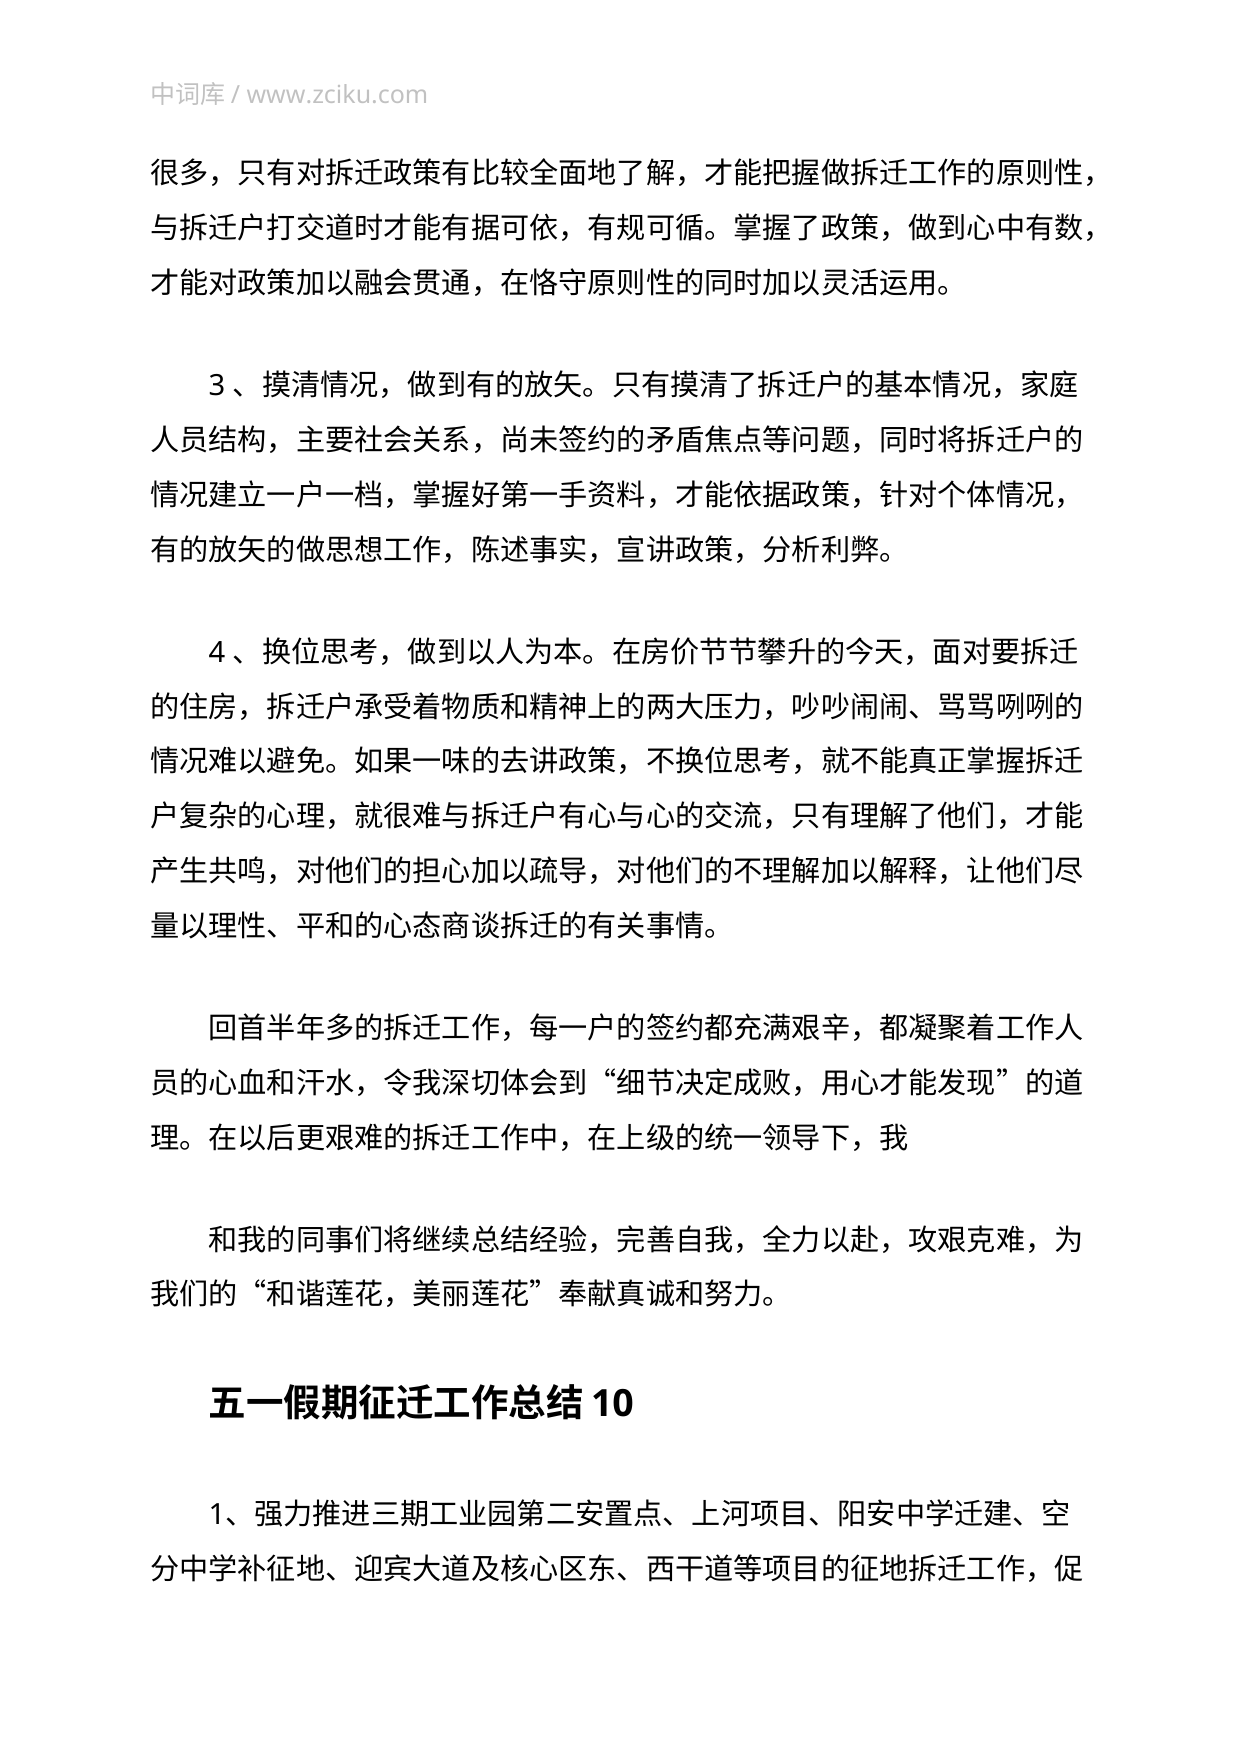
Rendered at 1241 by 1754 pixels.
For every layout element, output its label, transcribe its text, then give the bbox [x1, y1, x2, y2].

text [150, 1490, 1090, 1588]
text 和我的同事们将继续总结经验，完善自我，全力以赴，攻艰克难，为我们的“和谐莲花，美丽莲花”奉献真诚和努力。 [150, 1216, 1090, 1313]
text 回首半年多的拆迁工作，每一户的签约都充满艰辛，都凝聚着工作人员的心血和汗水，令我深切体会到“细节决定成败，用心才能发现”的道理。在以后更艰难的拆迁工作中，在上级的统一领导下，我 [150, 1004, 1090, 1157]
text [150, 150, 1090, 302]
text 4 、换位思考，做到以人为本。在房价节节攀升的今天，面对要拆迁的住房，拆迁户承受着物质和精神上的两大压力，吵吵闹闹、骂骂咧咧的情况难以避免。如果一味的去讲政策，不换位思考，就不能真正掌握拆迁户复杂的心理，就很难与拆迁户有心与心的交流，只有理解了他们，才能产生共鸣，对他们的担心加以疏导，对他们的不理解加以解释，让他们尽量以理性、平和的心态商谈拆迁的有关事情。 [150, 628, 1090, 945]
text 3 、摸清情况，做到有的放矢。只有摸清了拆迁户的基本情况，家庭人员结构，主要社会关系，尚未签约的矛盾焦点等问题，同时将拆迁户的情况建立一户一档，掌握好第一手资料，才能依据政策，针对个体情况，有的放矢的做思想工作，陈述事实，宣讲政策，分析利弊。 [150, 362, 1090, 569]
text 五一假期征迁工作总结10 [150, 1373, 1090, 1427]
